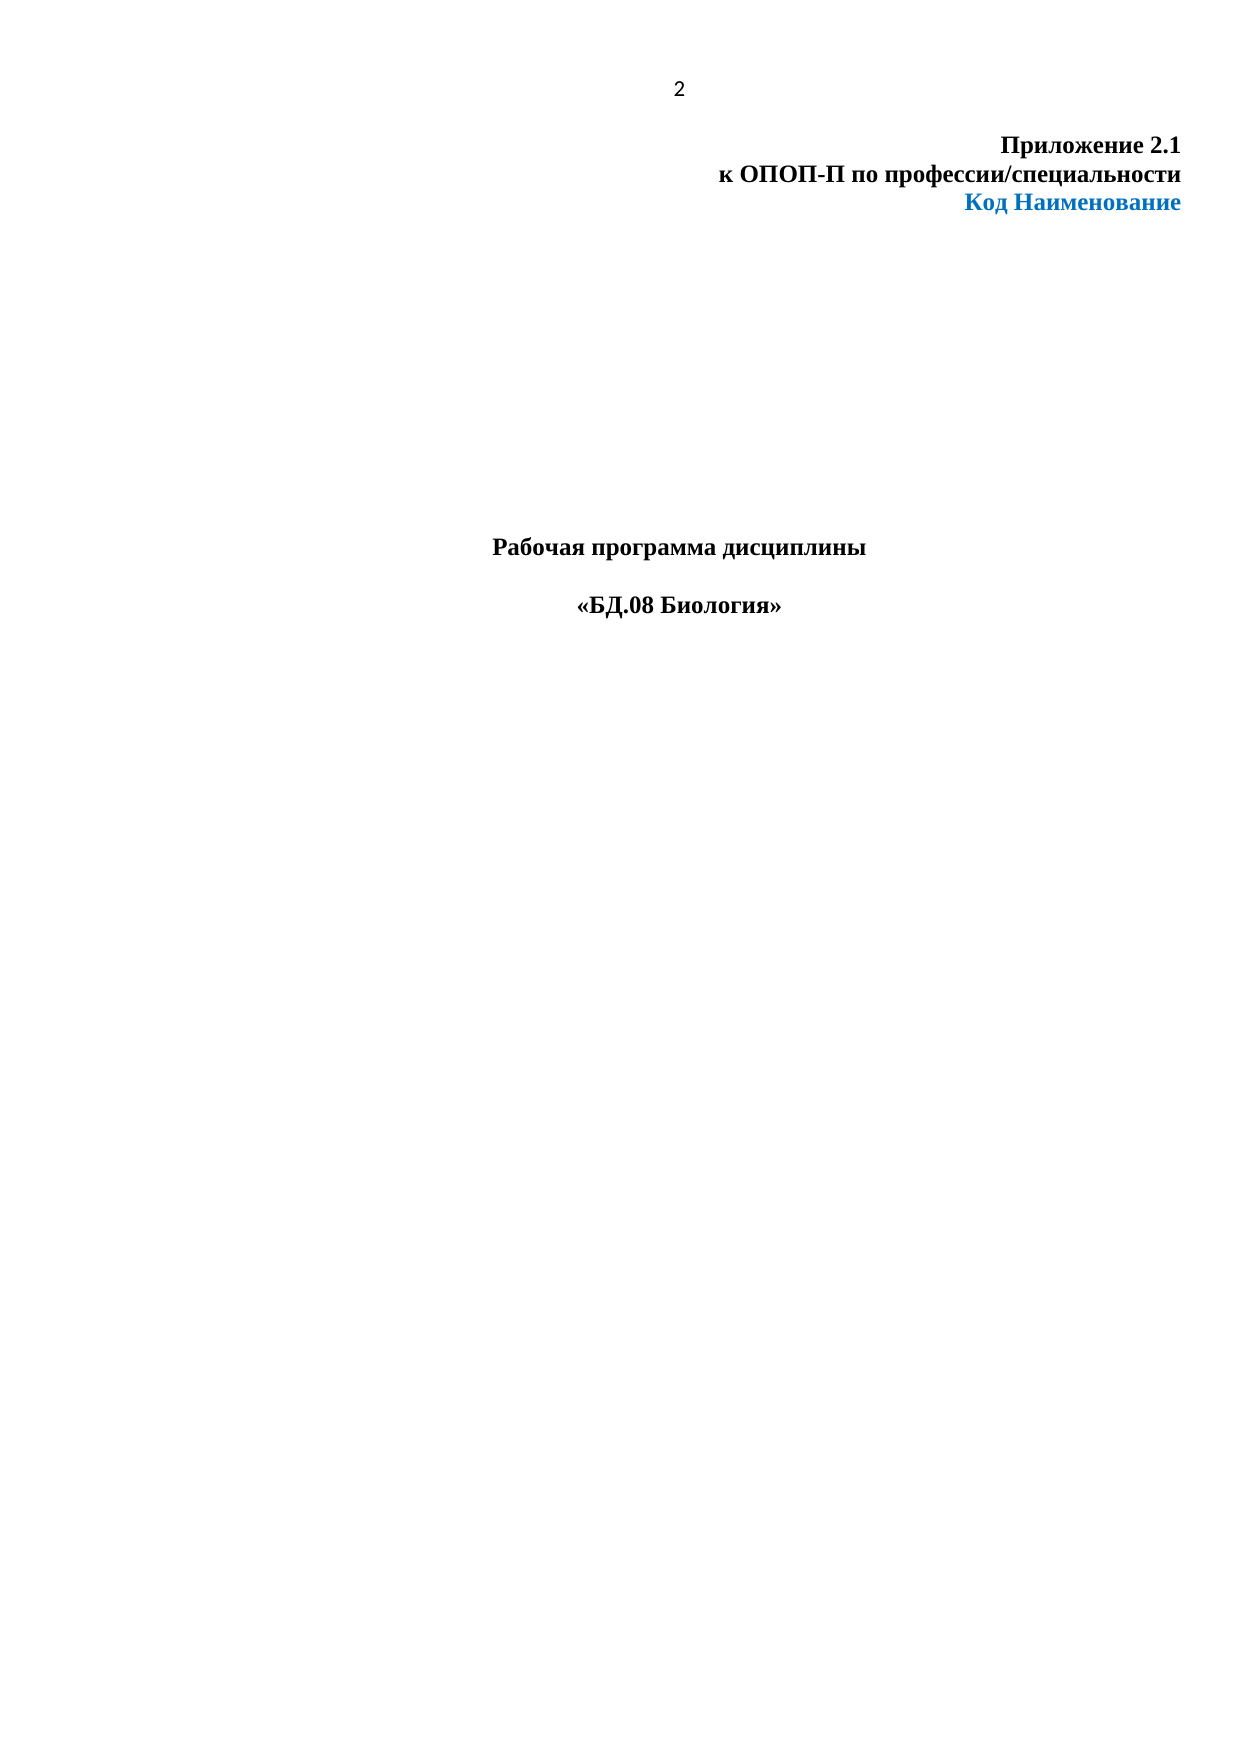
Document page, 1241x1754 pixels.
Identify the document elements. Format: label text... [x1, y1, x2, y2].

text к ОПОП-П по профессии/специальности [177, 159, 1181, 187]
text Код Наименование [177, 187, 1181, 216]
text Рабочая программа дисциплины [177, 532, 1181, 561]
text Приложение 2.1 [177, 130, 1181, 159]
subtitle «БД.08 Биология» [177, 590, 1181, 619]
